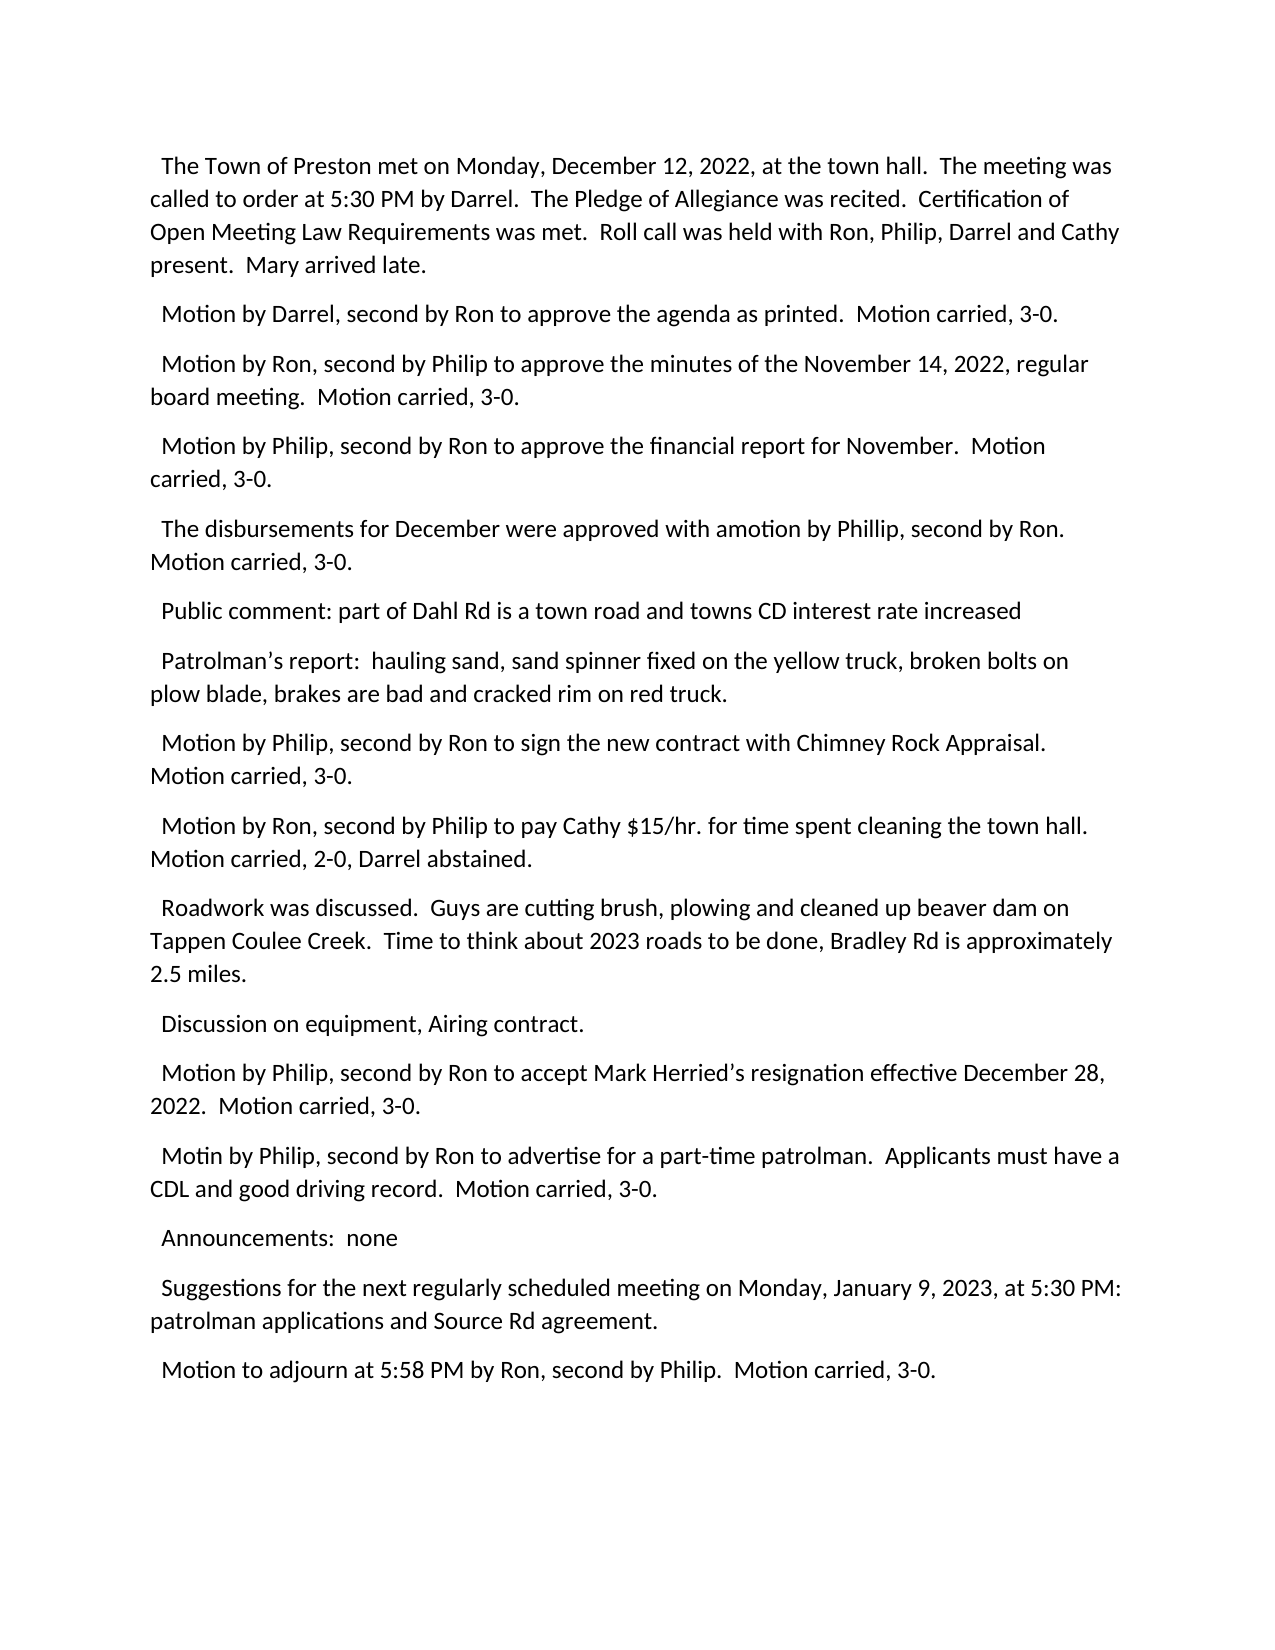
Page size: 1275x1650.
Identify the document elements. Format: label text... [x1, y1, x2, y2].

text Motion by Philip, second by Ron to approve the financial report for November. Motion carried, 3-0. [150, 430, 1125, 494]
text Public comment: part of Dahl Rd is a town road and towns CD interest rate increased [150, 595, 1125, 626]
text Motion by Philip, second by Ron to accept Mark Herried’s resignation effective December 28, 2022. Motion carried, 3-0. [150, 1057, 1125, 1121]
text Announcements: none [150, 1222, 1125, 1253]
text Roadwork was discussed. Guys are cutting brush, plowing and cleaned up beaver dam on Tappen Coulee Creek. Time to think about 2023 roads to be done, Bradley Rd is approximately 2.5 miles. [150, 892, 1125, 989]
text The disbursements for December were approved with amotion by Phillip, second by Ron. Motion carried, 3-0. [150, 513, 1125, 576]
text Patrolman’s report: hauling sand, sand spinner fixed on the yellow truck, broken bolts on plow blade, brakes are bad and cracked rim on red truck. [150, 645, 1125, 708]
text Motion by Ron, second by Philip to approve the minutes of the November 14, 2022, regular board meeting. Motion carried, 3-0. [150, 348, 1125, 411]
text Motion by Darrel, second by Ron to approve the agenda as printed. Motion carried, 3-0. [150, 298, 1125, 329]
text Motion by Philip, second by Ron to sign the new contract with Chimney Rock Appraisal. Motion carried, 3-0. [150, 727, 1125, 791]
text Motion to adjourn at 5:58 PM by Ron, second by Philip. Motion carried, 3-0. [150, 1354, 1125, 1385]
text Motin by Philip, second by Ron to advertise for a part-time patrolman. Applicants must have a CDL and good driving record. Motion carried, 3-0. [150, 1140, 1125, 1203]
text Discussion on equipment, Airing contract. [150, 1008, 1125, 1038]
text Suggestions for the next regularly scheduled meeting on Monday, January 9, 2023, at 5:30 PM: patrolman applications and Source Rd agreement. [150, 1272, 1125, 1336]
text Motion by Ron, second by Philip to pay Cathy $15/hr. for time spent cleaning the town hall. Motion carried, 2-0, Darrel abstained. [150, 810, 1125, 873]
text The Town of Preston met on Monday, December 12, 2022, at the town hall. The meeting was called to order at 5:30 PM by Darrel. The Pledge of Allegiance was recited. Certification of Open Meeting Law Requirements was met. Roll call was held with Ron, Philip, Darrel and Cathy present. Mary arrived late. [150, 150, 1125, 279]
